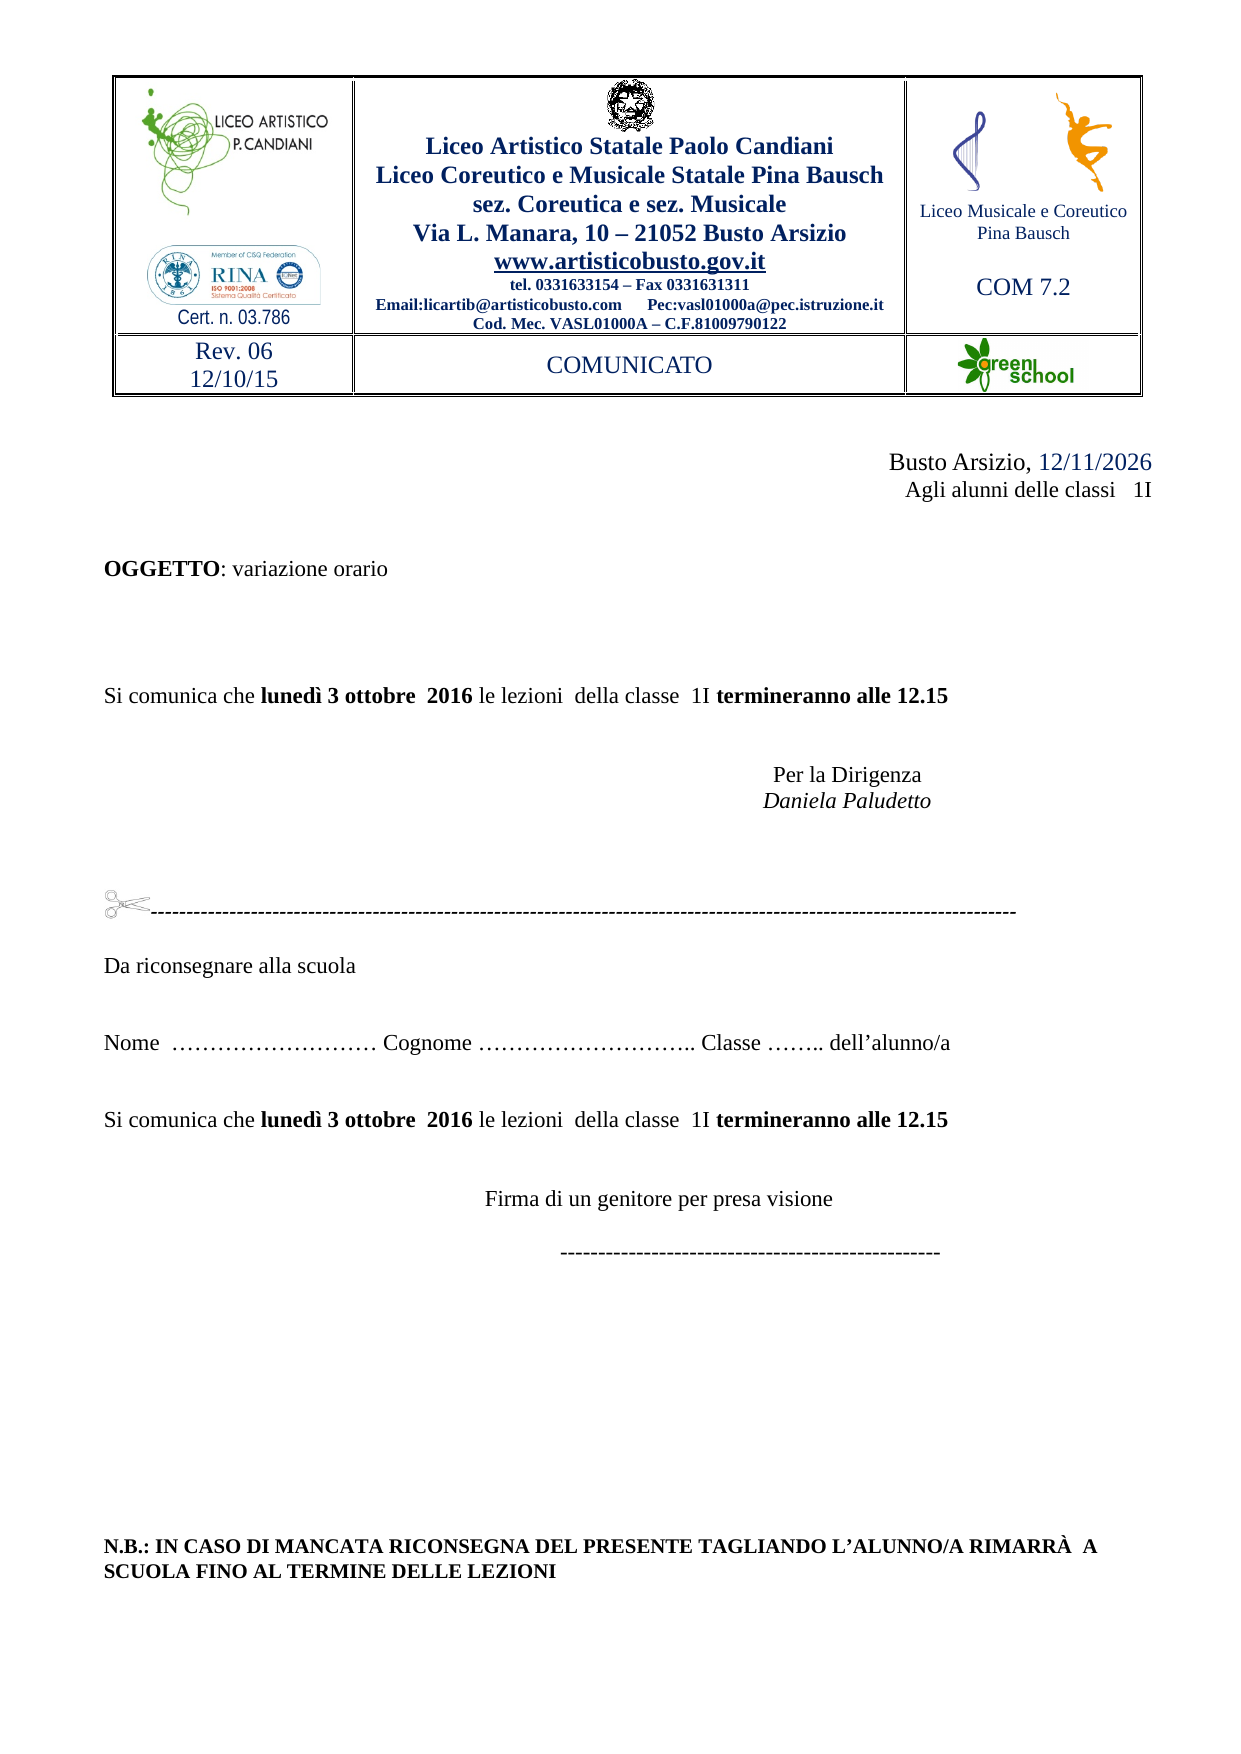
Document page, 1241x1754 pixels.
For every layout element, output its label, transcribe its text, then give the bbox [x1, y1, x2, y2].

picture [135, 82, 333, 222]
picture [147, 245, 321, 305]
picture [103, 888, 151, 920]
text -------------------------------------------------- [177, 1238, 1152, 1291]
picture [604, 78, 655, 132]
text Da riconsegnare alla scuola [103, 953, 1152, 979]
text Si comunica che lunedì 3 ottobre 2016 le lezioni della classe 1I termineranno alle 12.15 [103, 682, 1152, 708]
text Si comunica che lunedì 3 ottobre 2016 le lezioni della classe 1I termineranno alle 12.15 [103, 1106, 1152, 1132]
text OGGETTO: variazione orario [103, 555, 1152, 581]
text Per la Dirigenza [103, 761, 1152, 787]
text Nome ……………………… Cognome ……………………….. Classe …….. dell’alunno/a [103, 1029, 1152, 1056]
text Busto Arsizio, 30/09/2016 [103, 447, 1152, 476]
picture [922, 101, 1016, 201]
text Daniela Paludetto [103, 787, 1152, 814]
text ------------------------------------------------------------------------------------------------------------------------- [103, 888, 1152, 926]
text Firma di un genitore per presa visione [103, 1185, 1152, 1212]
picture [1042, 81, 1125, 201]
picture [957, 338, 1089, 392]
text Agli alunni delle classi 1I [103, 476, 1152, 502]
